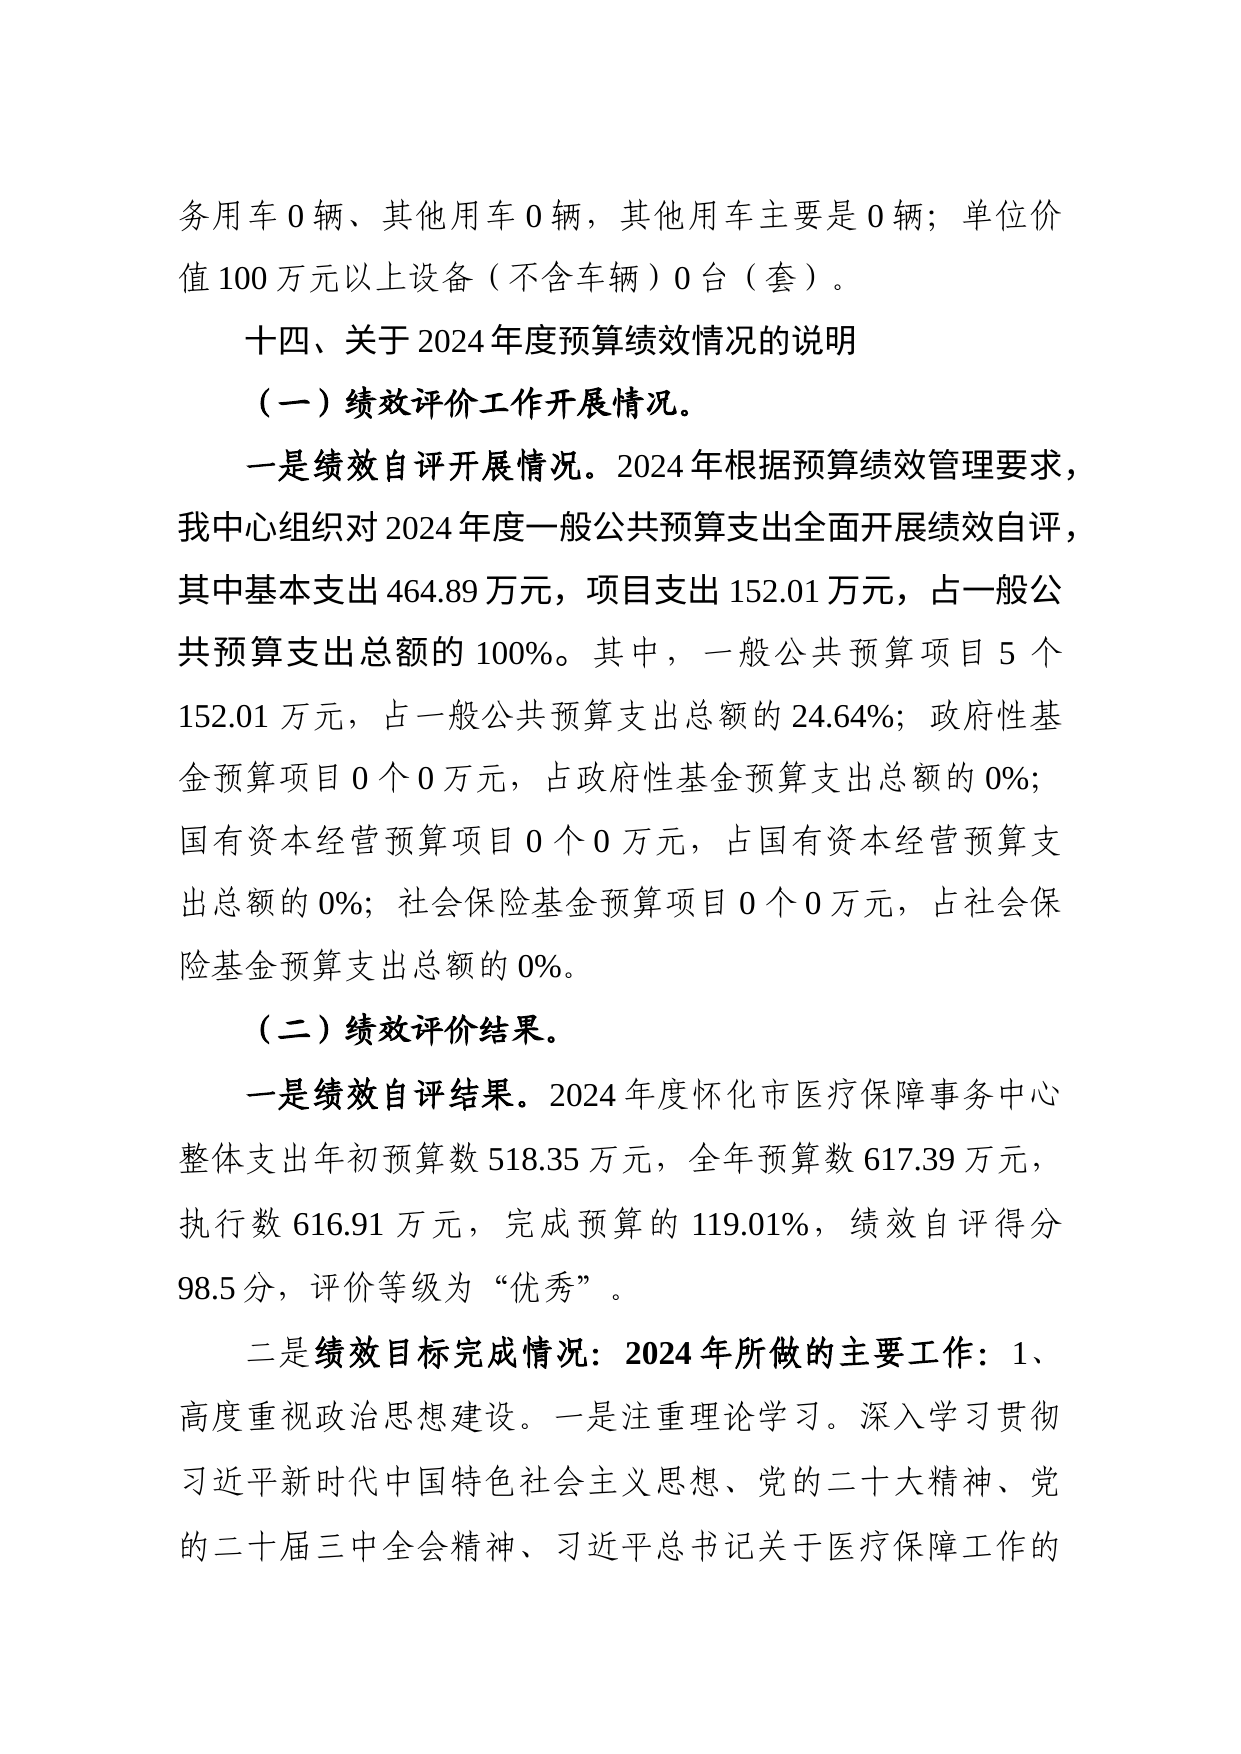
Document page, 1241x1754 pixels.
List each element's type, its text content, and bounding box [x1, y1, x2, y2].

text 十四、关于2024年度预算绩效情况的说明 [177, 302, 1063, 365]
text 一是绩效自评开展情况。2024年根据预算绩效管理要求，我中心组织对2024年度一般公共预算支出全面开展绩效自评，其中基本支出464.89万元，项目支出152.01万元，占一般公共预算支出总额的100%。其中，一般公共预算项目5 个152.01 万元，占一般公共预算支出总额的24.64%；政府性基金预算项目0 个0万元，占政府性基金预算支出总额的0%；国有资本经营预算项目0 个0 万元，占国有资本经营预算支出总额的0%；社会保险基金预算项目0 个0万元，占社会保险基金预算支出总额的0%。 [177, 427, 1063, 990]
list （二）绩效评价结果。 [177, 990, 1063, 1054]
list 一是绩效自评结果。2024年度怀化市医疗保障事务中心整体支出年初预算数518.35万元，全年预算数617.39万元，执行数616.91万元，完成预算的119.01%，绩效自评得分98.5分，评价等级为“优秀”。 [177, 1054, 1063, 1313]
text （一）绩效评价工作开展情况。 [177, 365, 1063, 427]
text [177, 177, 1063, 302]
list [177, 1313, 1063, 1571]
